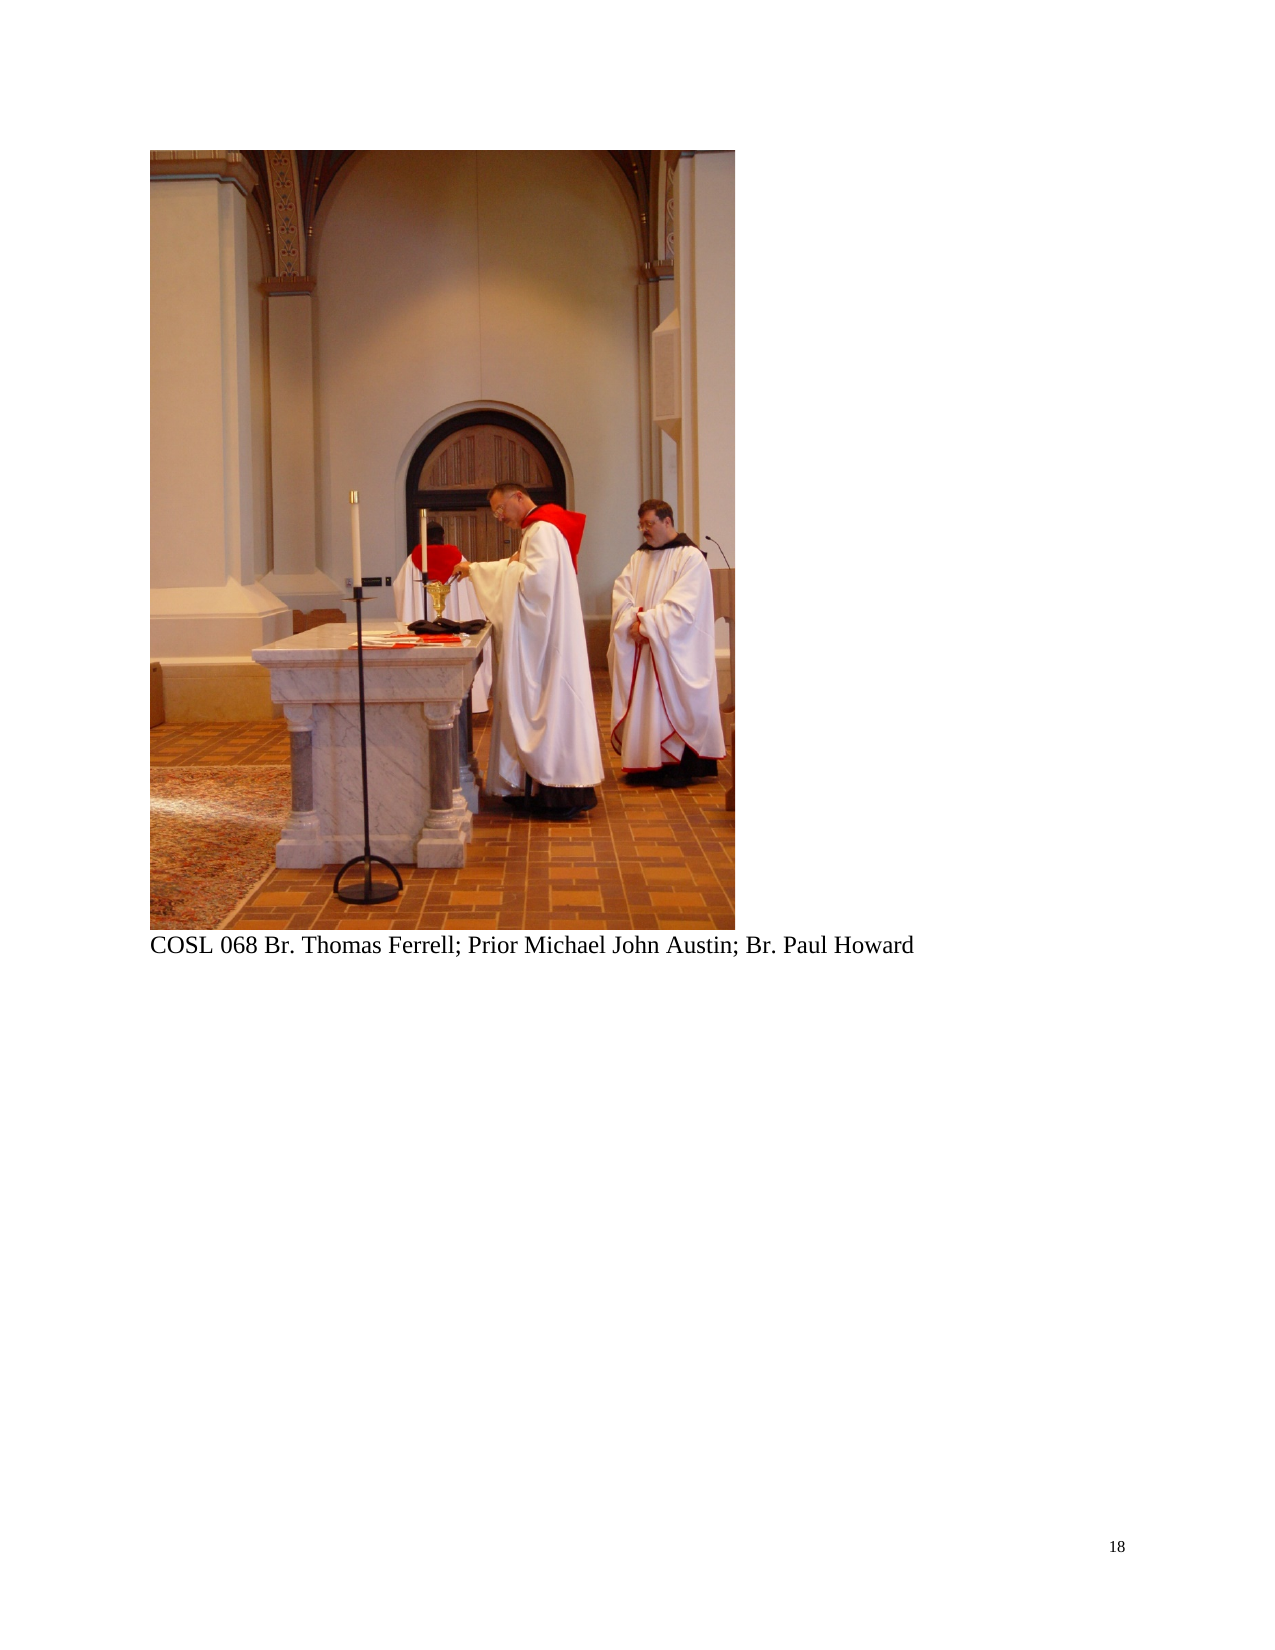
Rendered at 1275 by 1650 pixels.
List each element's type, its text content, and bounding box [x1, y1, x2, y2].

picture [150, 150, 736, 930]
text COSL 068 Br. Thomas Ferrell; Prior Michael John Austin; Br. Paul Howard [150, 930, 1125, 959]
